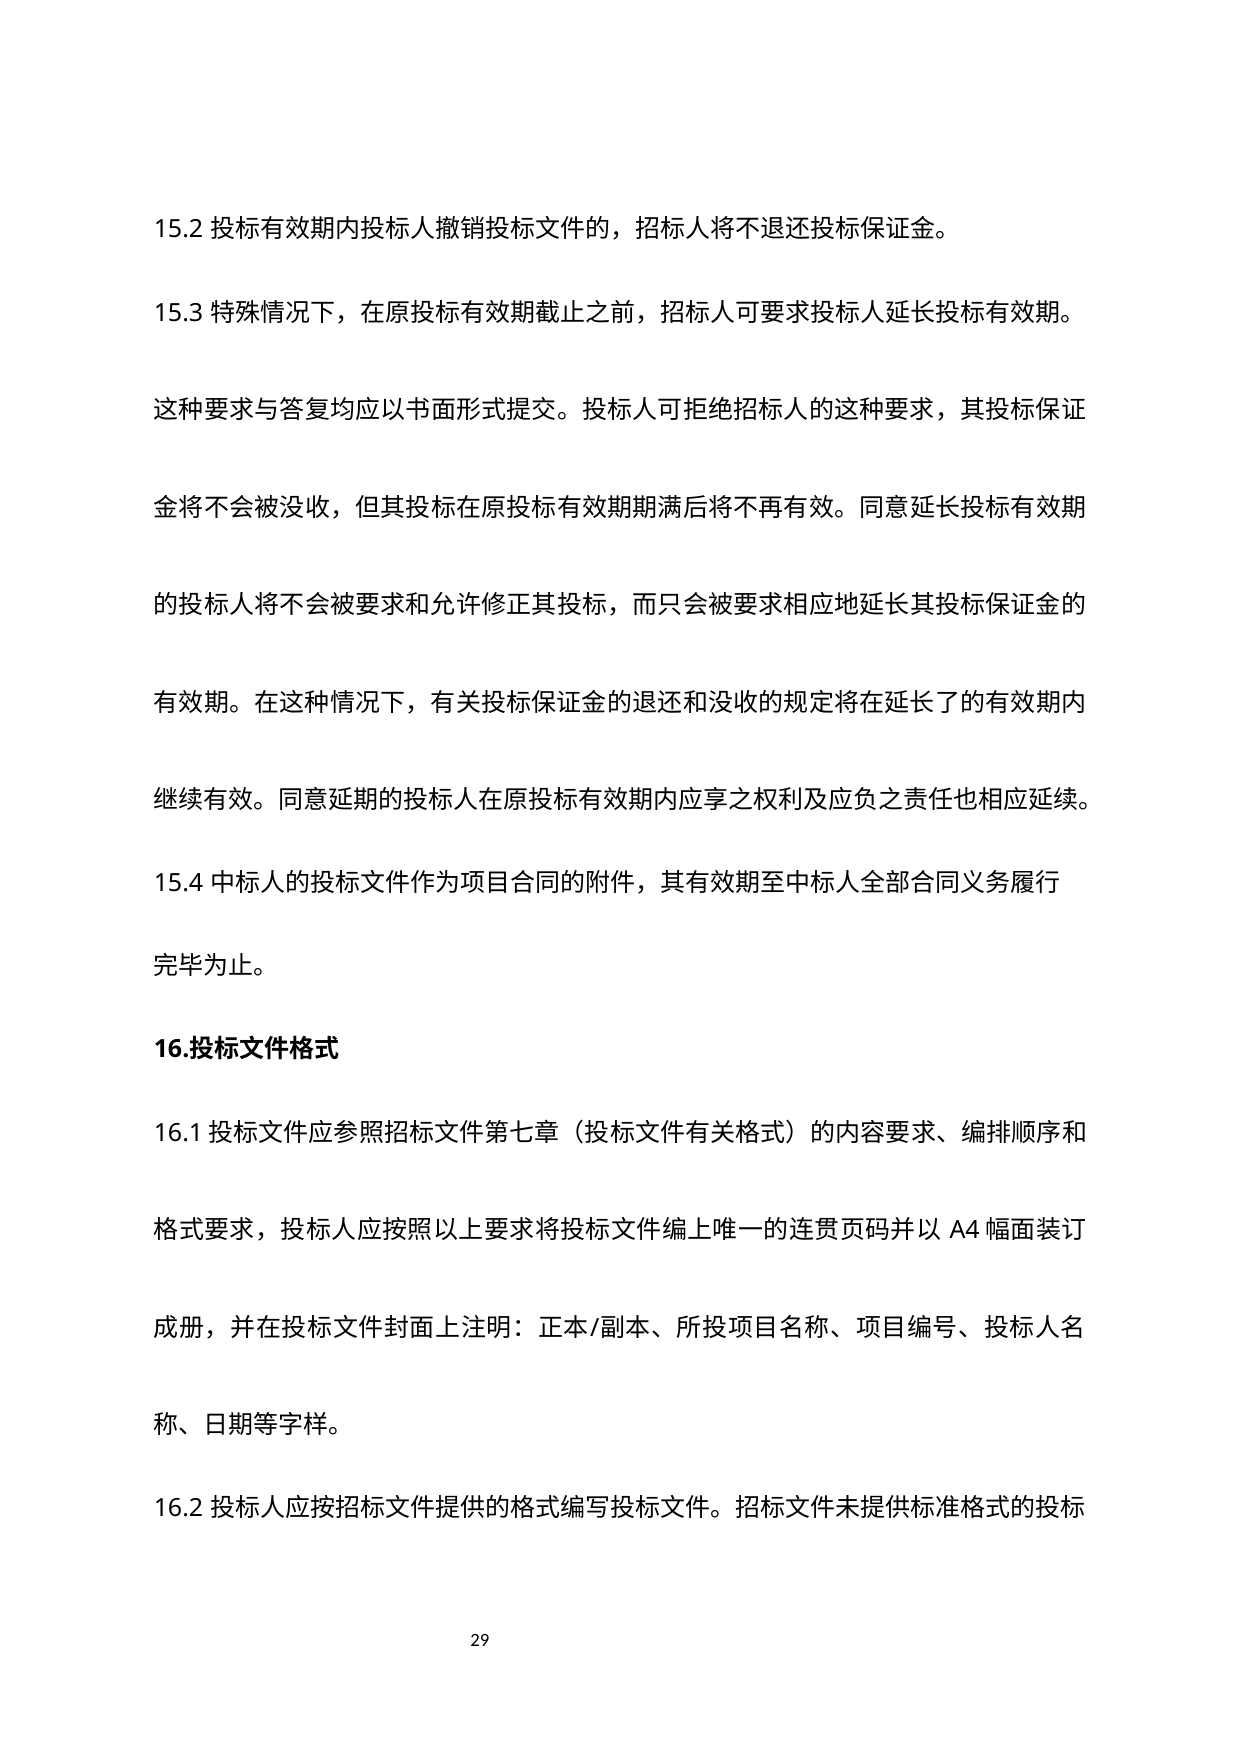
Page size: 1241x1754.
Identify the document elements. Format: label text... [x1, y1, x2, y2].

text 15.4 中标人的投标文件作为项目合同的附件，其有效期至中标人全部合同义务履行 [153, 848, 1087, 913]
text 15.2 投标有效期内投标人撤销投标文件的，招标人将不退还投标保证金。 [153, 194, 1087, 259]
text 16.投标文件格式 [153, 1014, 1087, 1079]
text 16.1投标文件应参照招标文件第七章（投标文件有关格式）的内容要求、编排顺序和格式要求，投标人应按照以上要求将投标文件编上唯一的连贯页码并以A4幅面装订成册，并在投标文件封面上注明：正本/副本、所投项目名称、项目编号、投标人名称、日期等字样。 [153, 1098, 1087, 1455]
text 完毕为止。 [153, 931, 1087, 996]
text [153, 1473, 1087, 1538]
text 15.3 特殊情况下，在原投标有效期截止之前，招标人可要求投标人延长投标有效期。这种要求与答复均应以书面形式提交。投标人可拒绝招标人的这种要求，其投标保证金将不会被没收，但其投标在原投标有效期期满后将不再有效。同意延长投标有效期的投标人将不会被要求和允许修正其投标，而只会被要求相应地延长其投标保证金的有效期。在这种情况下，有关投标保证金的退还和没收的规定将在延长了的有效期内继续有效。同意延期的投标人在原投标有效期内应享之权利及应负之责任也相应延续。 [153, 278, 1087, 830]
